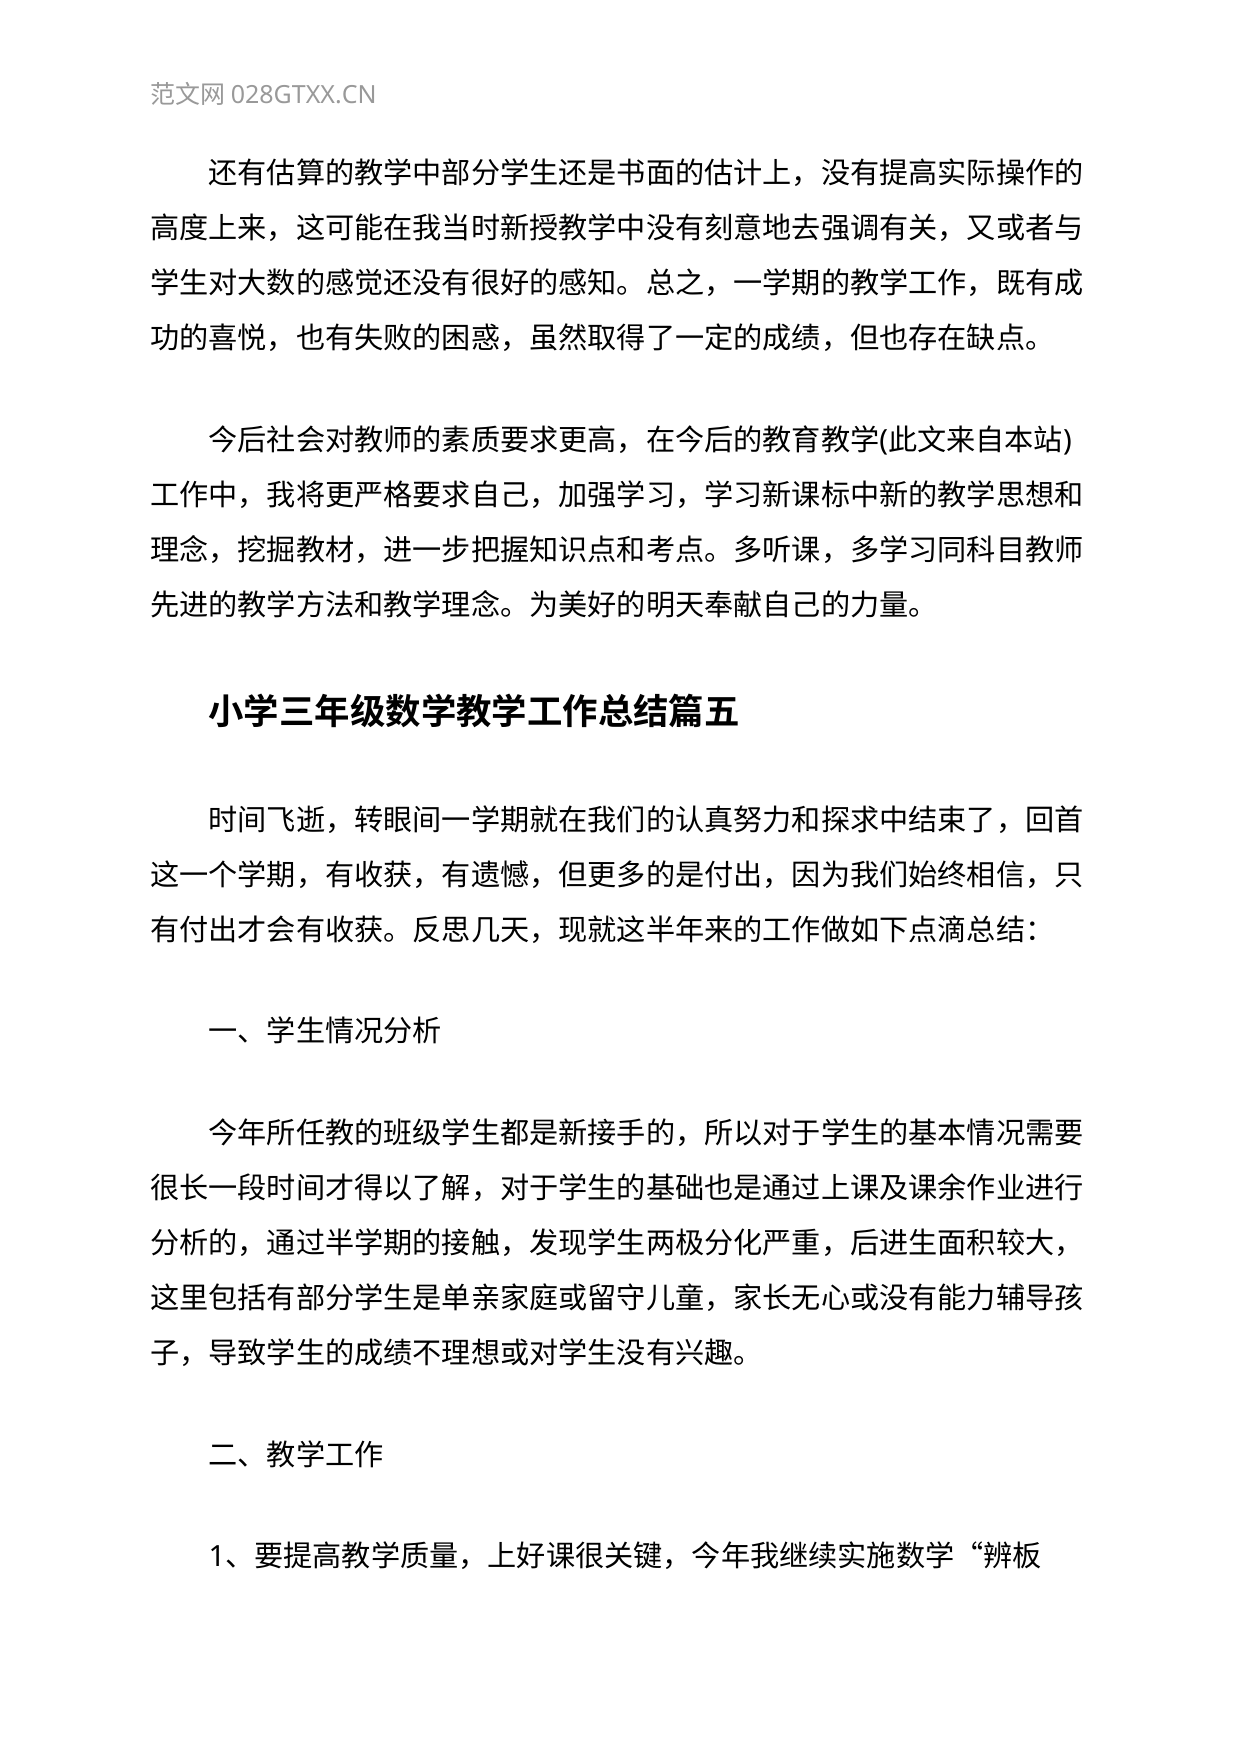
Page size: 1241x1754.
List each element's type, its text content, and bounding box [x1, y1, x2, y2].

text 小学三年级数学教学工作总结篇五 [150, 683, 1090, 734]
text 时间飞逝，转眼间一学期就在我们的认真努力和探求中结束了，回首这一个学期，有收获，有遗憾，但更多的是付出，因为我们始终相信，只有付出才会有收获。反思几天，现就这半年来的工作做如下点滴总结： [150, 796, 1090, 948]
text 还有估算的教学中部分学生还是书面的估计上，没有提高实际操作的高度上来，这可能在我当时新授教学中没有刻意地去强调有关，又或者与学生对大数的感觉还没有很好的感知。总之，一学期的教学工作，既有成功的喜悦，也有失败的困惑，虽然取得了一定的成绩，但也存在缺点。 [150, 150, 1090, 357]
text 今后社会对教师的素质要求更高，在今后的教育教学(此文来自本站)工作中，我将更严格要求自己，加强学习，学习新课标中新的教学思想和理念，挖掘教材，进一步把握知识点和考点。多听课，多学习同科目教师先进的教学方法和教学理念。为美好的明天奉献自己的力量。 [150, 416, 1090, 623]
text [150, 1533, 1090, 1575]
text 今年所任教的班级学生都是新接手的，所以对于学生的基本情况需要很长一段时间才得以了解，对于学生的基础也是通过上课及课余作业进行分析的，通过半学期的接触，发现学生两极分化严重，后进生面积较大，这里包括有部分学生是单亲家庭或留守儿童，家长无心或没有能力辅导孩子，导致学生的成绩不理想或对学生没有兴趣。 [150, 1110, 1090, 1372]
text 一、学生情况分析 [150, 1008, 1090, 1050]
text 二、教学工作 [150, 1431, 1090, 1473]
